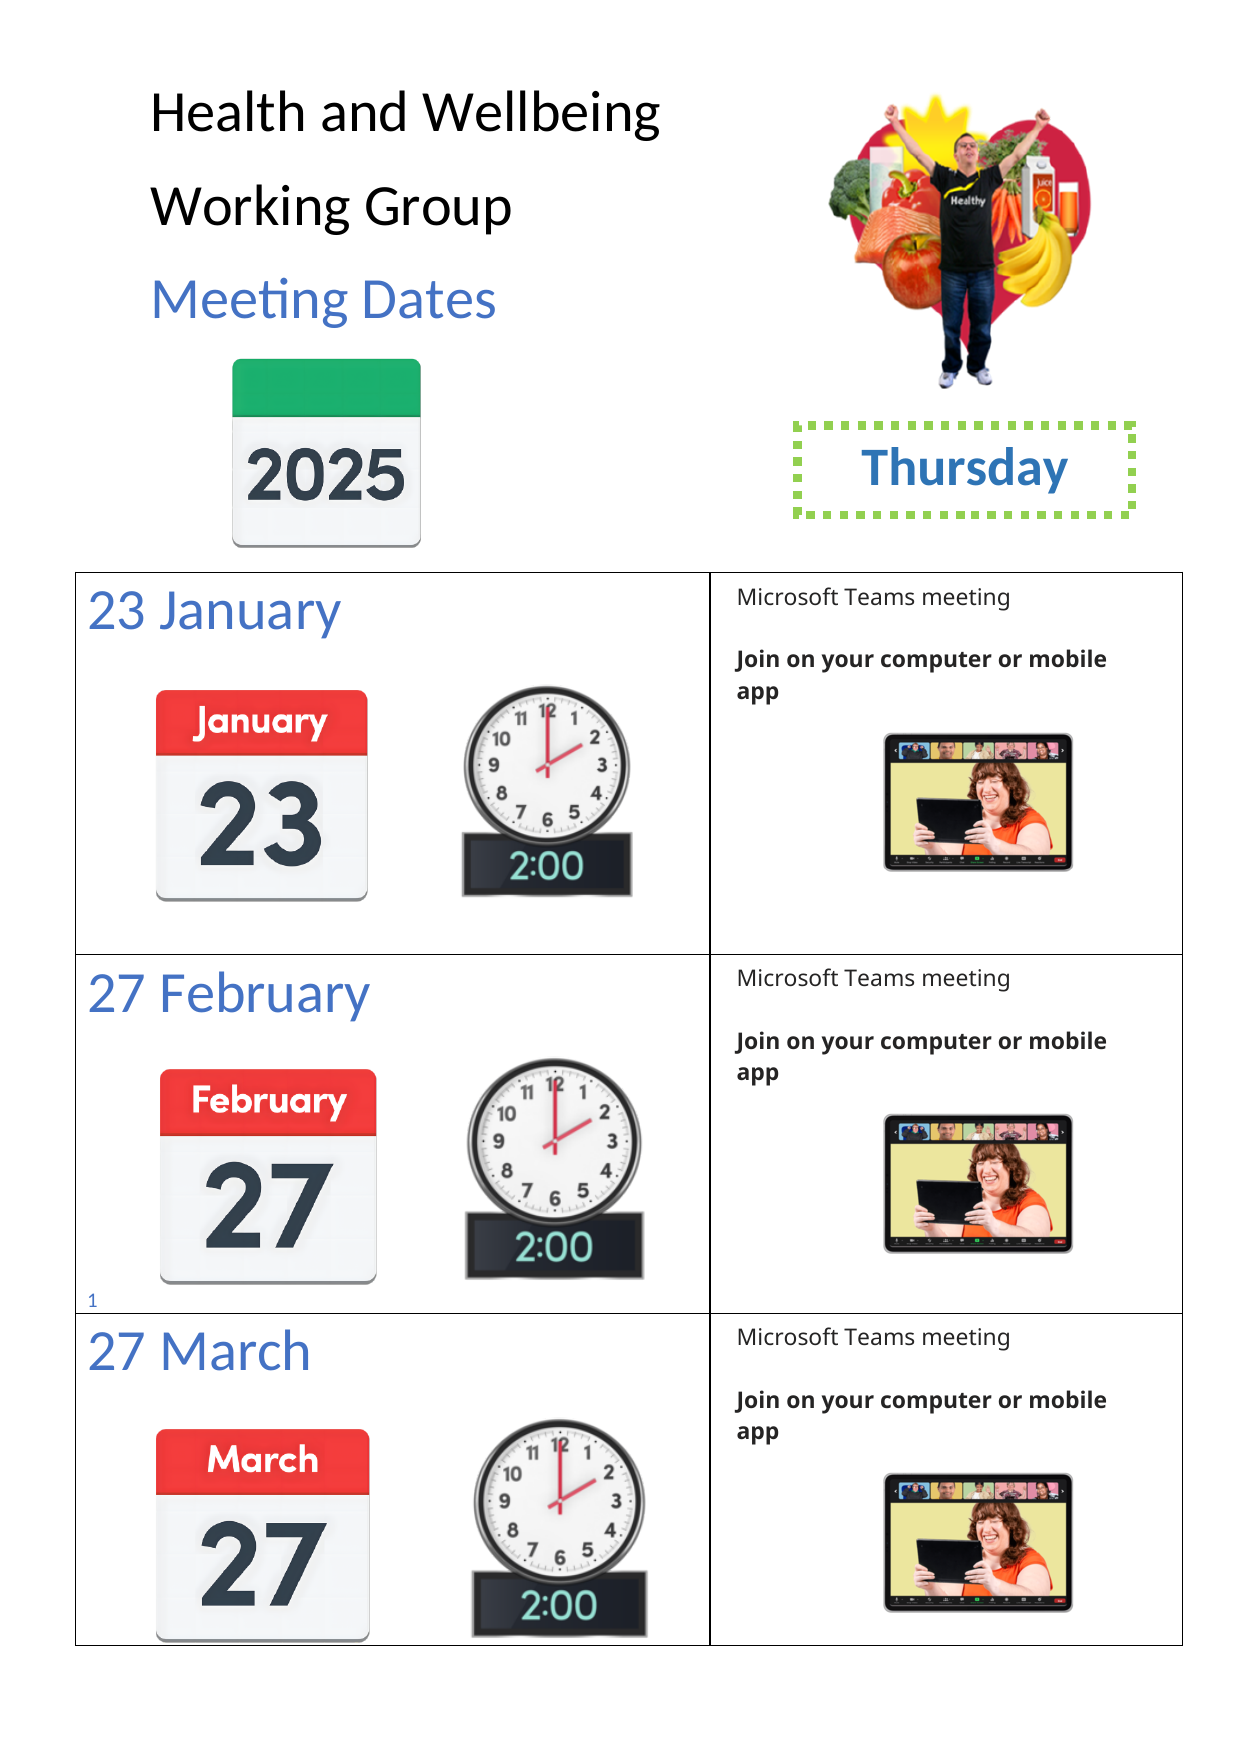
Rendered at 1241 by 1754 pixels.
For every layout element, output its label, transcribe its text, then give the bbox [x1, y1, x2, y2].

table_header 23 January [76, 573, 709, 954]
picture [229, 355, 423, 550]
table_cell 27 February 1 [76, 955, 709, 1312]
picture [877, 1106, 1080, 1257]
table_header [711, 573, 1182, 954]
picture [444, 1412, 676, 1645]
picture [152, 687, 370, 904]
picture [156, 1065, 379, 1287]
table_cell [711, 955, 1182, 1312]
table_cell [711, 1314, 1182, 1644]
picture [435, 679, 660, 904]
picture [877, 725, 1080, 876]
picture [437, 1052, 673, 1287]
text Health and Wellbeing [150, 75, 728, 146]
table_cell 27 March [76, 1314, 709, 1644]
picture [152, 1425, 372, 1645]
text Working Group [150, 168, 728, 240]
picture [821, 82, 1099, 389]
picture [877, 1465, 1080, 1616]
text Meeting Dates [150, 262, 728, 333]
